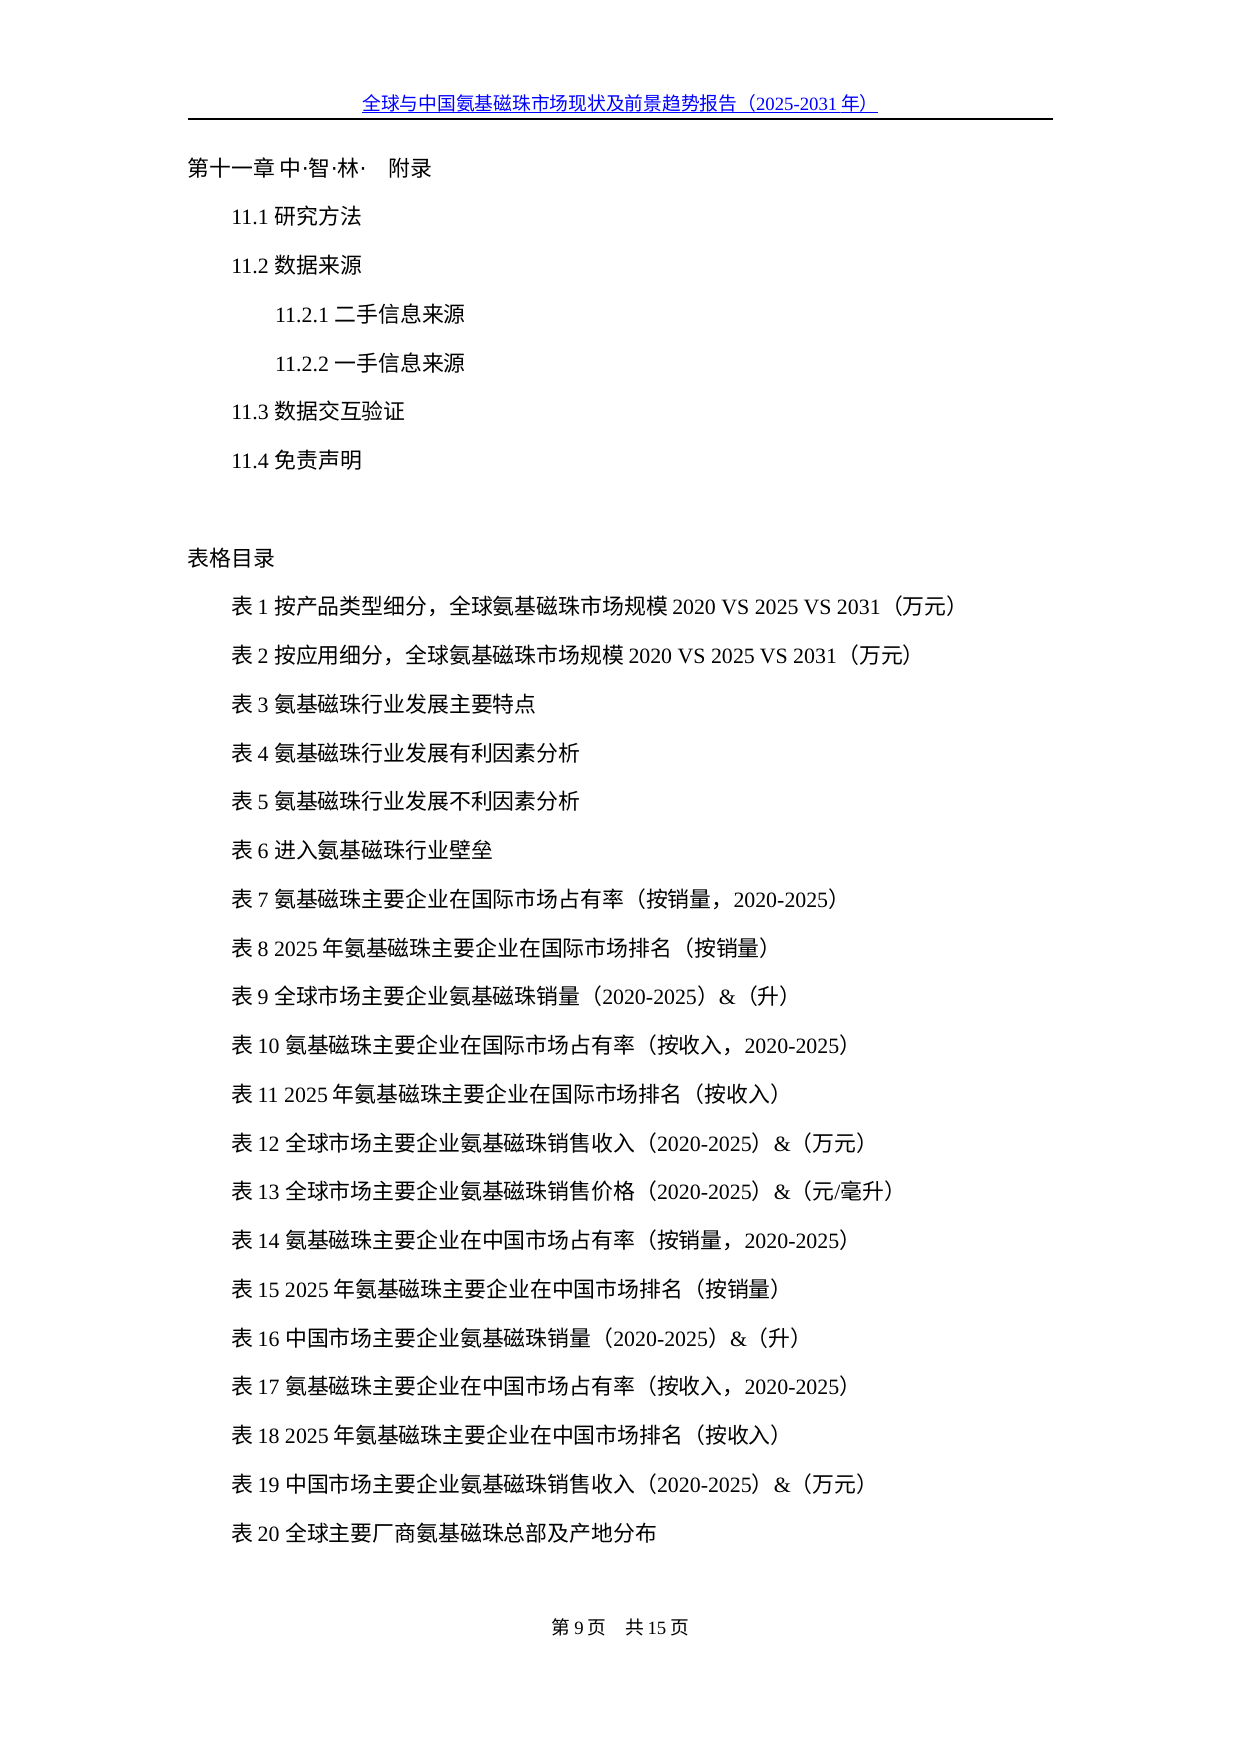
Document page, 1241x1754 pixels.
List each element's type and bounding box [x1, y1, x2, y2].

text [187, 150, 1053, 1548]
